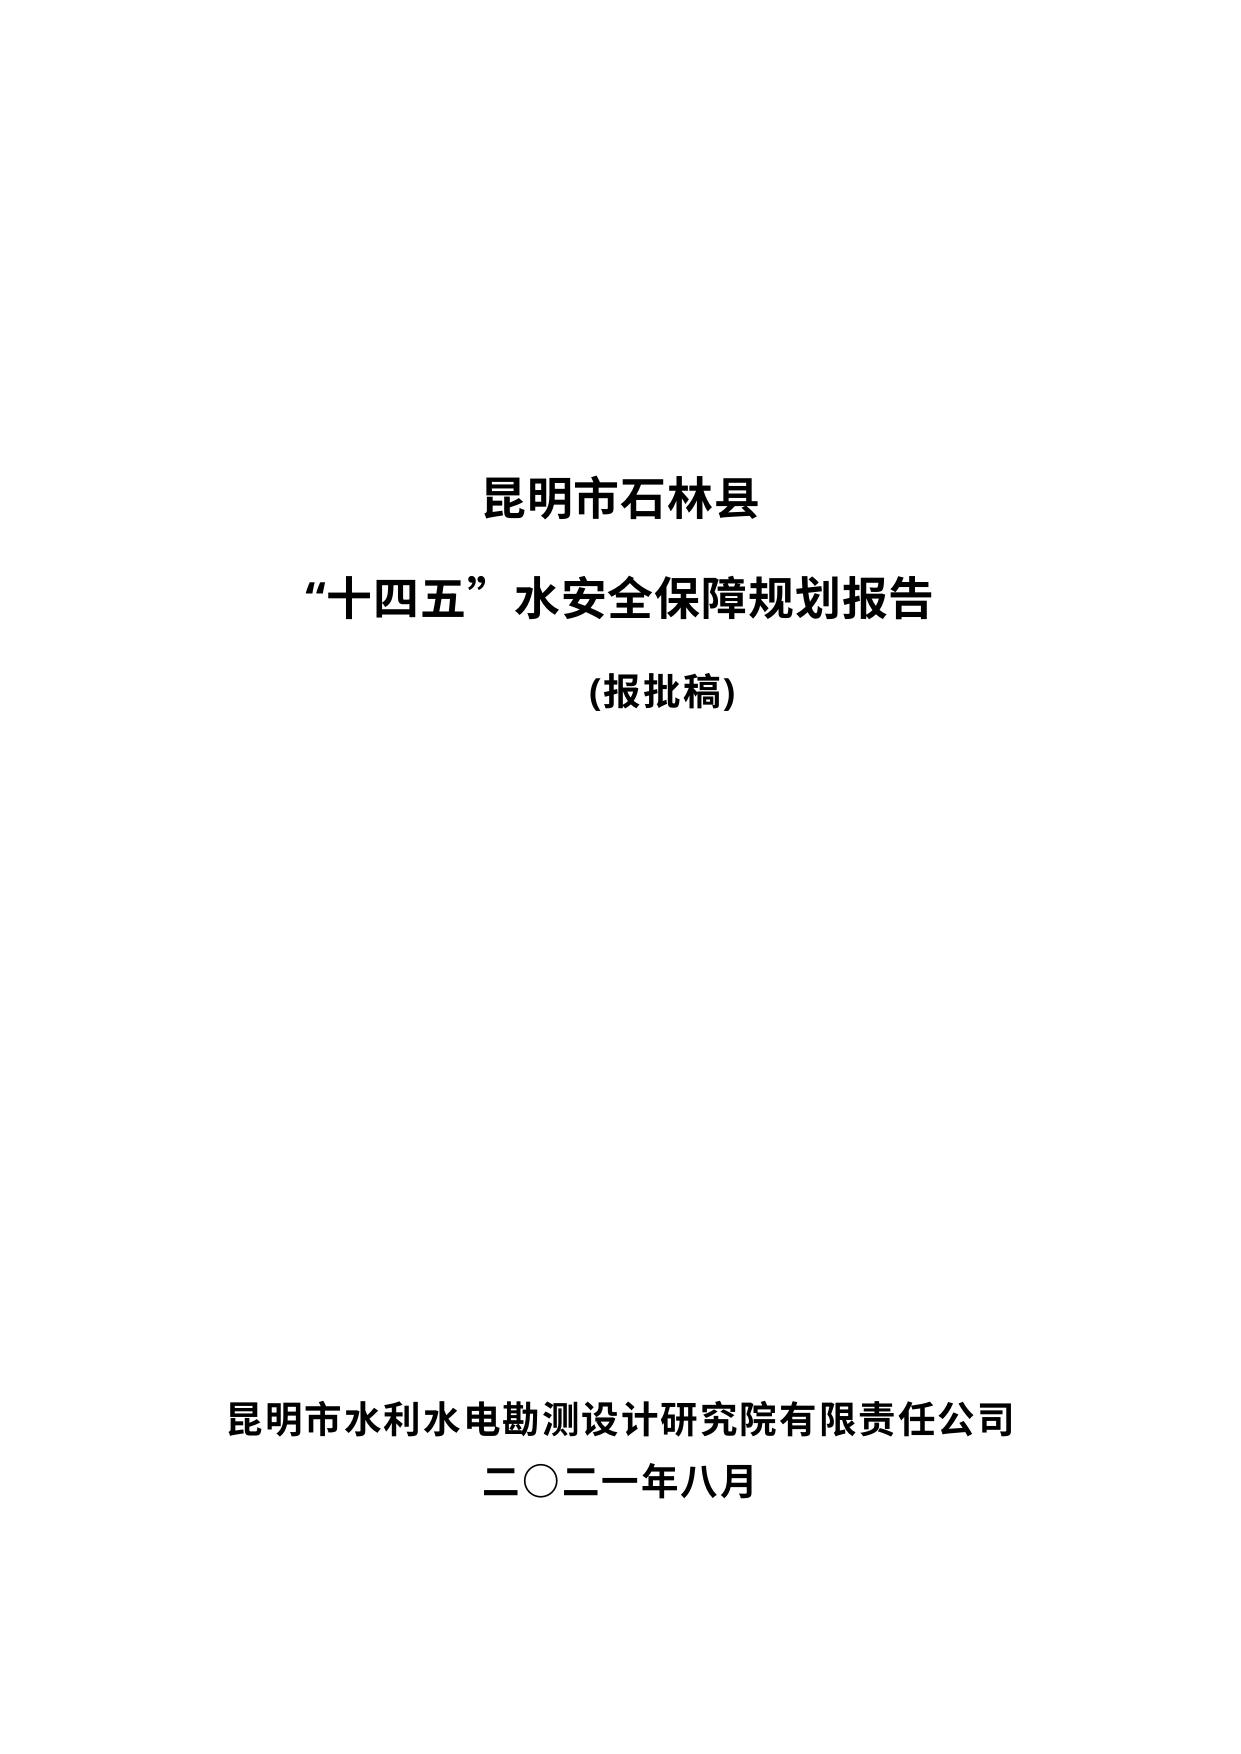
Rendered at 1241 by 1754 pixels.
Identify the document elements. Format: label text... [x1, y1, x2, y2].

text 昆明市石林县 [148, 462, 1092, 529]
text 二○二一年八月 [148, 1452, 1092, 1506]
text “十四五”水安全保障规划报告 [148, 562, 1092, 628]
text 昆明市水利水电勘测设计研究院有限责任公司 [148, 1390, 1092, 1444]
text (报批稿) [148, 662, 1092, 719]
